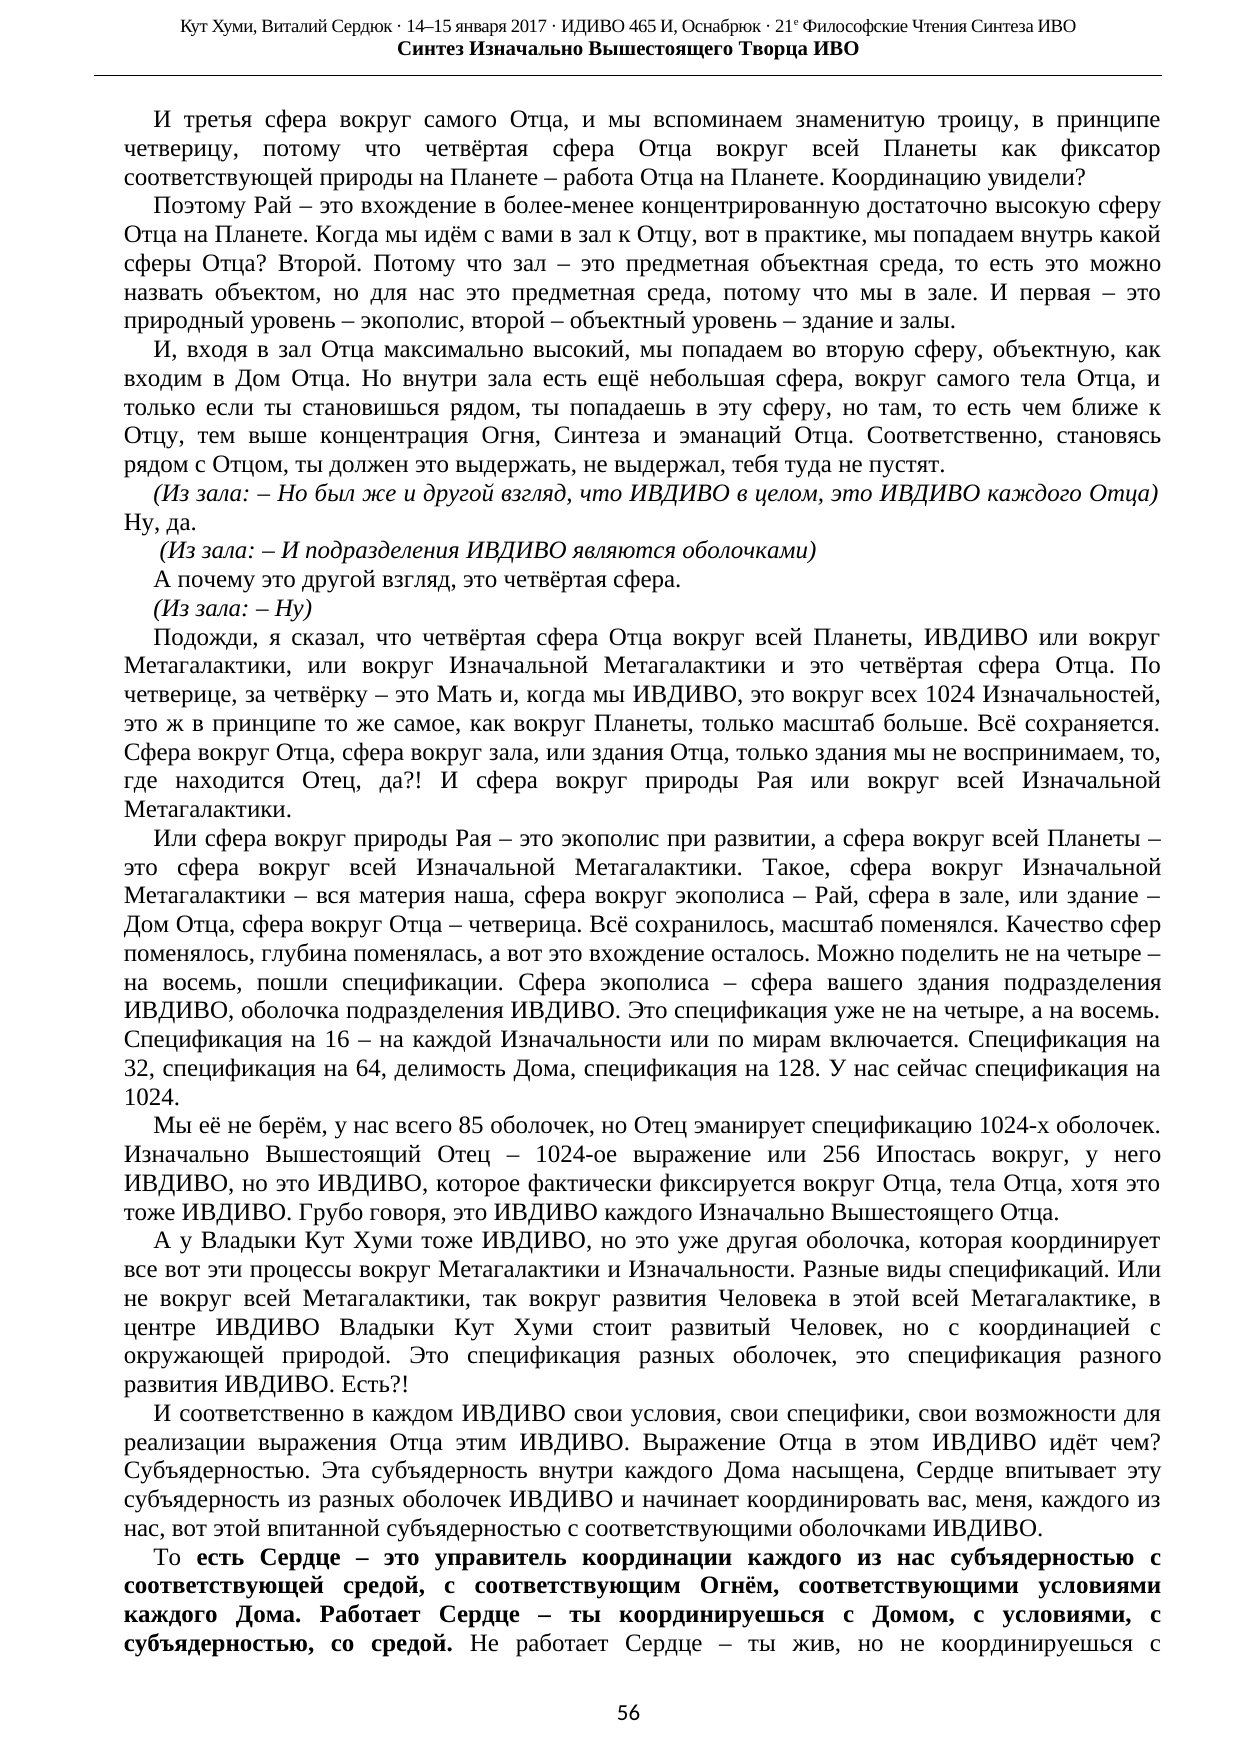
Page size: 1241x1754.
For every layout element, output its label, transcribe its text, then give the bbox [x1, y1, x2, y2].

text Поэтому Рай – это вхождение в более-менее концентрированную достаточно высокую сферу Отца на Планете. Когда мы идём с вами в зал к Отцу, вот в практике, мы попадаем внутрь какой сферы Отца? Второй. Потому что зал – это предметная объектная среда, то есть это можно назвать объектом, но для нас это предметная среда, потому что мы в зале. И первая – это природный уровень – экополис, второй – объектный уровень – здание и залы. [123, 190, 1162, 334]
text И, входя в зал Отца максимально высокий, мы попадаем во вторую сферу, объектную, как входим в Дом Отца. Но внутри зала есть ещё небольшая сфера, вокруг самого тела Отца, и только если ты становишься рядом, ты попадаешь в эту сферу, но там, то есть чем ближе к Отцу, тем выше концентрация Огня, Синтеза и эманаций Отца. Соответственно, становясь рядом с Отцом, ты должен это выдержать, не выдержал, тебя туда не пустят. [123, 334, 1162, 478]
text Подожди, я сказал, что четвёртая сфера Отца вокруг всей Планеты, ИВДИВО или вокруг Метагалактики, или вокруг Изначальной Метагалактики и это четвёртая сфера Отца. По четверице, за четвёрку – это Мать и, когда мы ИВДИВО, это вокруг всех 1024 Изначальностей, это ж в принципе то же самое, как вокруг Планеты, только масштаб больше. Всё сохраняется. Сфера вокруг Отца, сфера вокруг зала, или здания Отца, только здания мы не воспринимаем, то, где находится Отец, да?! И сфера вокруг природы Рая или вокруг всей Изначальной Метагалактики. [123, 622, 1162, 823]
text (Из зала: – Ну) [123, 593, 1162, 622]
text А почему это другой взгляд, это четвёртая сфера. [123, 564, 1162, 593]
text И третья сфера вокруг самого Отца, и мы вспоминаем знаменитую троицу, в принципе четверицу, потому что четвёртая сфера Отца вокруг всей Планеты как фиксатор соответствующей природы на Планете – работа Отца на Планете. Координацию увидели? [123, 104, 1162, 190]
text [123, 1542, 1162, 1657]
text Мы её не берём, у нас всего 85 оболочек, но Отец эманирует спецификацию 1024-х оболочек. Изначально Вышестоящий Отец – 1024-ое выражение или 256 Ипостась вокруг, у него ИВДИВО, но это ИВДИВО, которое фактически фиксируется вокруг Отца, тела Отца, хотя это тоже ИВДИВО. Грубо говоря, это ИВДИВО каждого Изначально Вышестоящего Отца. [123, 1110, 1162, 1225]
text Или сфера вокруг природы Рая – это экополис при развитии, а сфера вокруг всей Планеты – это сфера вокруг всей Изначальной Метагалактики. Такое, сфера вокруг Изначальной Метагалактики – вся материя наша, сфера вокруг экополиса – Рай, сфера в зале, или здание – Дом Отца, сфера вокруг Отца – четверица. Всё сохранилось, масштаб поменялся. Качество сфер поменялось, глубина поменялась, а вот это вхождение осталось. Можно поделить не на четыре – на восемь, пошли спецификации. Сфера экополиса – сфера вашего здания подразделения ИВДИВО, оболочка подразделения ИВДИВО. Это спецификация уже не на четыре, а на восемь. Спецификация на 16 – на каждой Изначальности или по мирам включается. Спецификация на 32, спецификация на 64, делимость Дома, спецификация на 128. У нас сейчас спецификация на 1024. [123, 823, 1162, 1110]
text (Из зала: – И подразделения ИВДИВО являются оболочками) [123, 535, 1162, 564]
text И соответственно в каждом ИВДИВО свои условия, свои специфики, свои возможности для реализации выражения Отца этим ИВДИВО. Выражение Отца в этом ИВДИВО идёт чем? Субъядерностью. Эта субъядерность внутри каждого Дома насыщена, Сердце впитывает эту субъядерность из разных оболочек ИВДИВО и начинает координировать вас, меня, каждого из нас, вот этой впитанной субъядерностью с соответствующими оболочками ИВДИВО. [123, 1398, 1162, 1542]
text А у Владыки Кут Хуми тоже ИВДИВО, но это уже другая оболочка, которая координирует все вот эти процессы вокруг Метагалактики и Изначальности. Разные виды спецификаций. Или не вокруг всей Метагалактики, так вокруг развития Человека в этой всей Метагалактике, в центре ИВДИВО Владыки Кут Хуми стоит развитый Человек, но с координацией с окружающей природой. Это спецификация разных оболочек, это спецификация разного развития ИВДИВО. Есть?! [123, 1225, 1162, 1398]
text (Из зала: – Но был же и другой взгляд, что ИВДИВО в целом, это ИВДИВО каждого Отца) Ну, да. [123, 478, 1162, 535]
